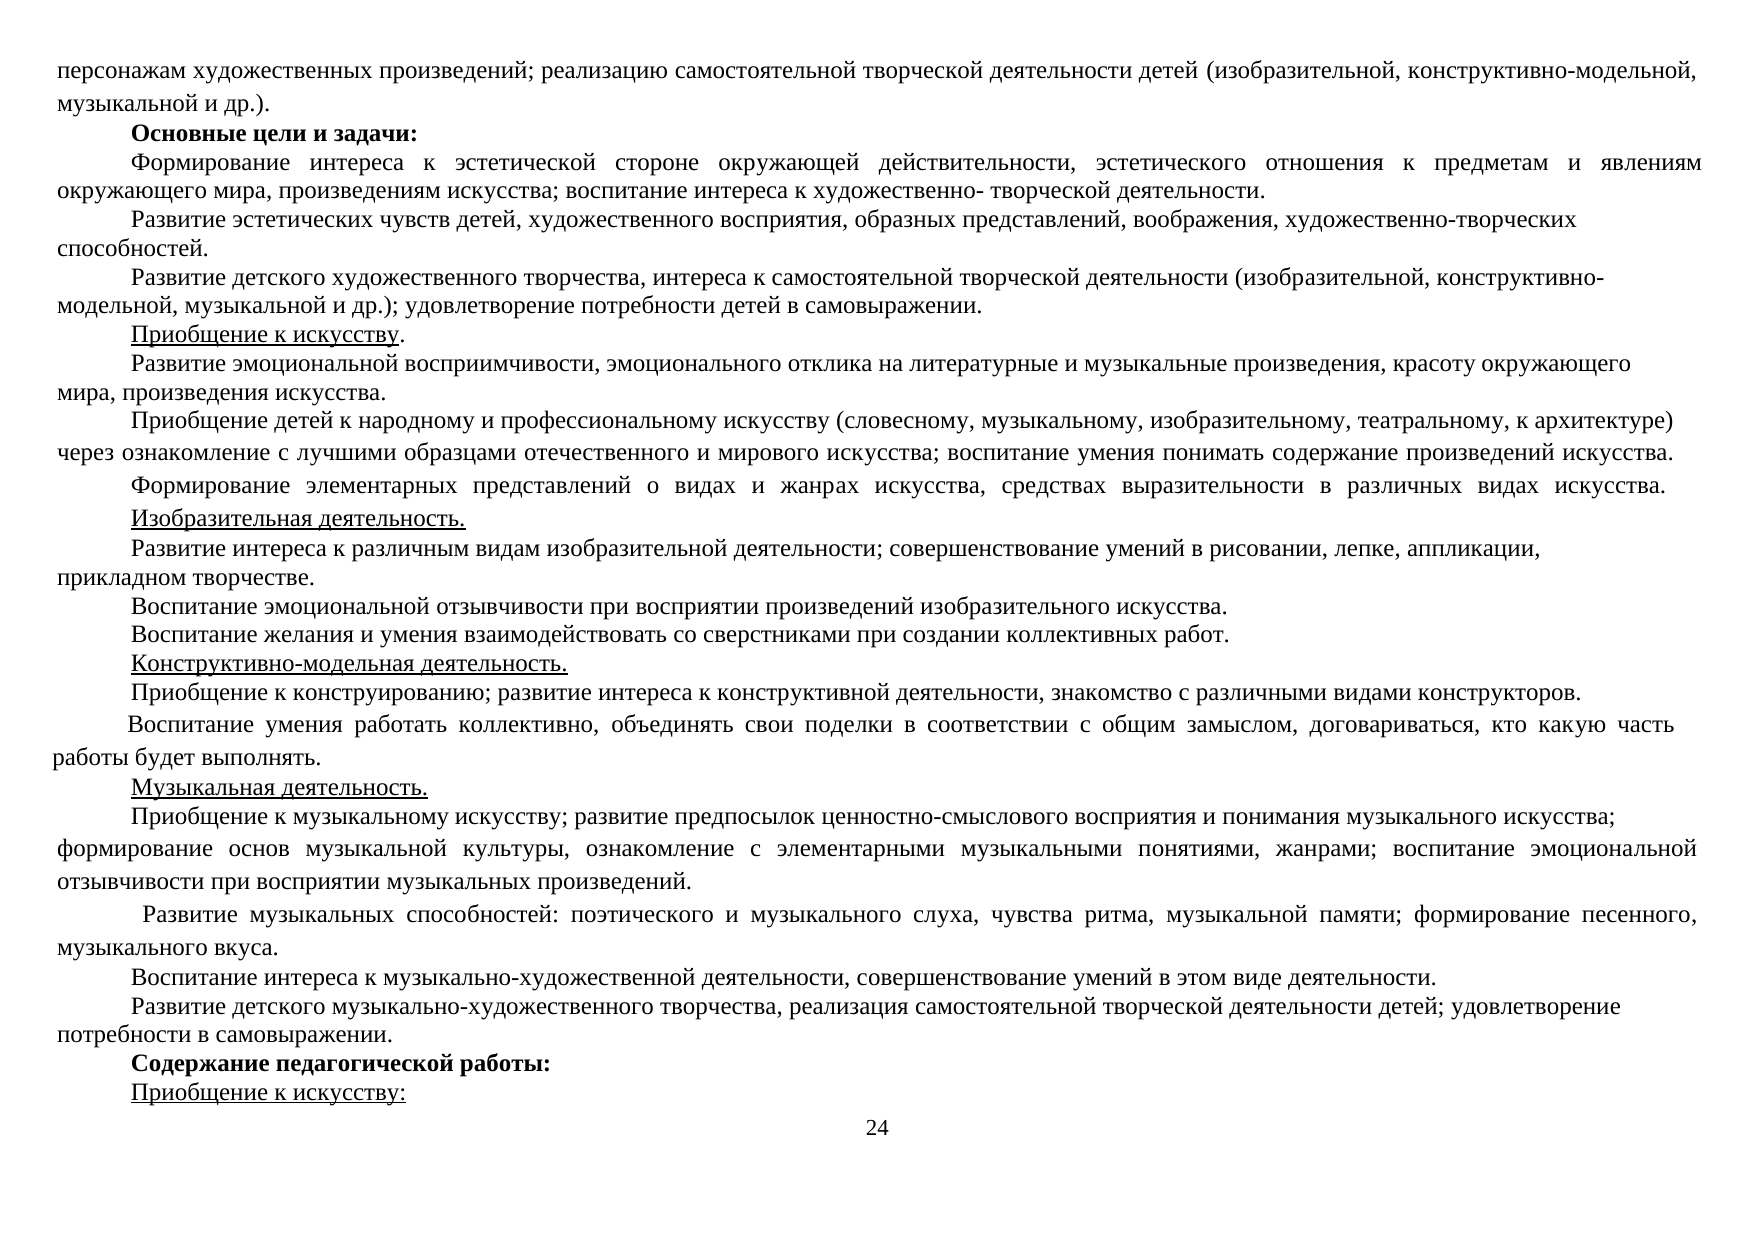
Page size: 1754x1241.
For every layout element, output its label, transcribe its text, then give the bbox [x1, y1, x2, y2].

text Развитие эстетических чувств детей, художественного восприятия, образных представлений, воображения, художественно-творческих [57, 204, 1702, 233]
text Конструктивно-модельная деятельность. [57, 648, 1702, 677]
text формирование основ музыкальной культуры, ознакомление с элементарными музыкальными понятиями, жанрами; воспитание эмоциональной отзывчивости при восприятии музыкальных произведений. [57, 830, 1697, 896]
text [57, 52, 1697, 118]
text Приобщение к музыкальному искусству; развитие предпосылок ценностно-смыслового восприятия и понимания музыкального искусства; [57, 801, 1702, 830]
text Воспитание эмоциональной отзывчивости при восприятии произведений изобразительного искусства. [57, 591, 1702, 619]
text потребности в самовыражении. [57, 1019, 1702, 1048]
text прикладном творчестве. [57, 562, 1702, 591]
text Основные цели и задачи: [57, 118, 1702, 147]
text Развитие детского художественного творчества, интереса к самостоятельной творческой деятельности (изобразительной, конструктивно- [57, 262, 1702, 290]
text Развитие детского музыкально-художественного творчества, реализация самостоятельной творческой деятельности детей; удовлетворение [57, 991, 1702, 1019]
text Воспитание желания и умения взаимодействовать со сверстниками при создании коллективных работ. [57, 619, 1702, 648]
text Развитие интереса к различным видам изобразительной деятельности; совершенствование умений в рисовании, лепке, аппликации, [57, 533, 1702, 562]
text Воспитание интереса к музыкально-художественной деятельности, совершенствование умений в этом виде деятельности. [57, 962, 1702, 991]
text мира, произведения искусства. [57, 377, 1702, 405]
text Развитие эмоциональной восприимчивости, эмоционального отклика на литературные и музыкальные произведения, красоту окружающего [57, 348, 1702, 377]
text Формирование интереса к эстетической стороне окружающей действительности, эстетического отношения к предметам и явлениям окружающего мира, произведениям искусства; воспитание интереса к художественно- творческой деятельности. [57, 147, 1702, 204]
text Воспитание умения работать коллективно, объединять свои поделки в соответствии с общим замыслом, договариваться, кто какую часть работы будет выполнять. [52, 706, 1697, 772]
text Развитие музыкальных способностей: поэтического и музыкального слуха, чувства ритма, музыкальной памяти; формирование песенного, музыкального вкуса. [57, 896, 1697, 962]
text модельной, музыкальной и др.); удовлетворение потребности детей в самовыражении. [57, 290, 1702, 319]
text Приобщение к искусству: [57, 1077, 1702, 1106]
text способностей. [57, 233, 1702, 262]
text Приобщение к искусству. [57, 319, 1702, 348]
text Музыкальная деятельность. [57, 772, 1702, 801]
text Приобщение детей к народному и профессиональному искусству (словесному, музыкальному, изобразительному, театральному, к архитектуре) [57, 405, 1702, 434]
text Приобщение к конструированию; развитие интереса к конструктивной деятельности, знакомство с различными видами конструкторов. [57, 677, 1702, 706]
text через ознакомление с лучшими образцами отечественного и мирового искусства; воспитание умения понимать содержание произведений искусства. Формирование элементарных представлений о видах и жанрах искусства, средствах выразительности в различных видах искусства. Изобразительная деятельность. [57, 434, 1697, 533]
text Содержание педагогической работы: [57, 1048, 1702, 1077]
